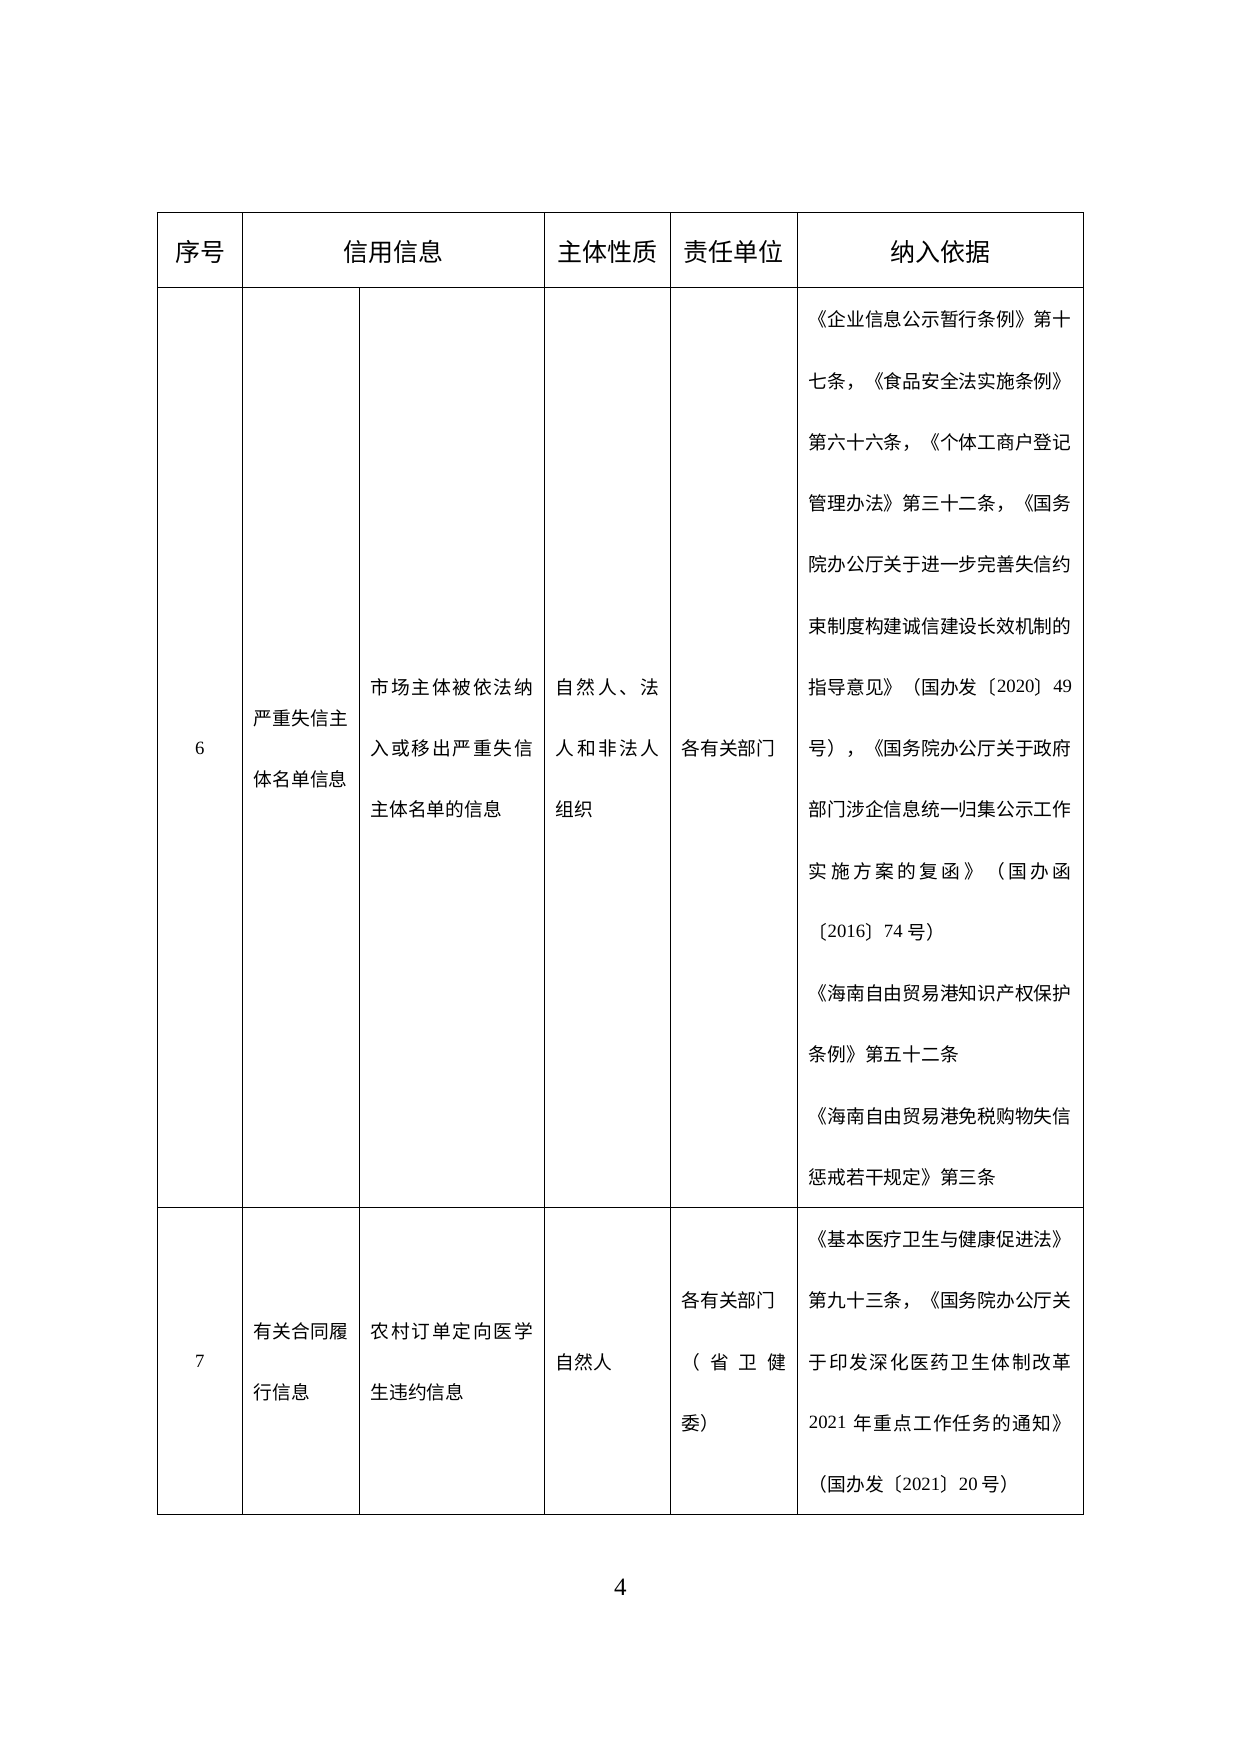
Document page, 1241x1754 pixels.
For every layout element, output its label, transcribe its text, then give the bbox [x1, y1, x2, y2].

table_header 信用信息 [243, 213, 544, 287]
table_cell 市场主体被依法纳入或移出严重失信主体名单的信息 [360, 288, 544, 1207]
table_cell 有关合同履行信息 [243, 1208, 359, 1514]
table_cell 农村订单定向医学生违约信息 [360, 1208, 544, 1514]
table_cell 各有关部门 [671, 288, 797, 1207]
table_cell 《企业信息公示暂行条例》第十 七条，《食品安全法实施条例》 第六十六条，《个体工商户登记管理办法》第三十二条，《国务院办公厅关于进一步完善失信约束制度构建诚信建设长效机制的指导意见》（国办发〔2020〕49号），《国务院办公厅关于政府部门涉企信息统一归集公示工作实施方案的复函》（国办函〔2016〕74 号） 《海南自由贸易港知识产权保护条例》第五十二条 《海南自由贸易港免税购物失信惩戒若干规定》第三条 [798, 288, 1083, 1207]
table_header 纳入依据 [798, 213, 1083, 287]
table_cell 7 [158, 1208, 242, 1514]
table_cell 自然人、法人和非法人组织 [545, 288, 670, 1207]
table_header 序号 [158, 213, 242, 287]
table_header 责任单位 [671, 213, 797, 287]
table_cell 自然人 [545, 1208, 670, 1514]
table_cell 6 [158, 288, 242, 1207]
table_cell 各有关部门 （省卫健委） [671, 1208, 797, 1514]
table_cell 严重失信主体名单信息 [243, 288, 359, 1207]
table_cell 《基本医疗卫生与健康促进法》第九十三条，《国务院办公厅关于印发深化医药卫生体制改革2021 年重点工作任务的通知》（国办发〔2021〕20号） [798, 1208, 1083, 1514]
table_header 主体性质 [545, 213, 670, 287]
